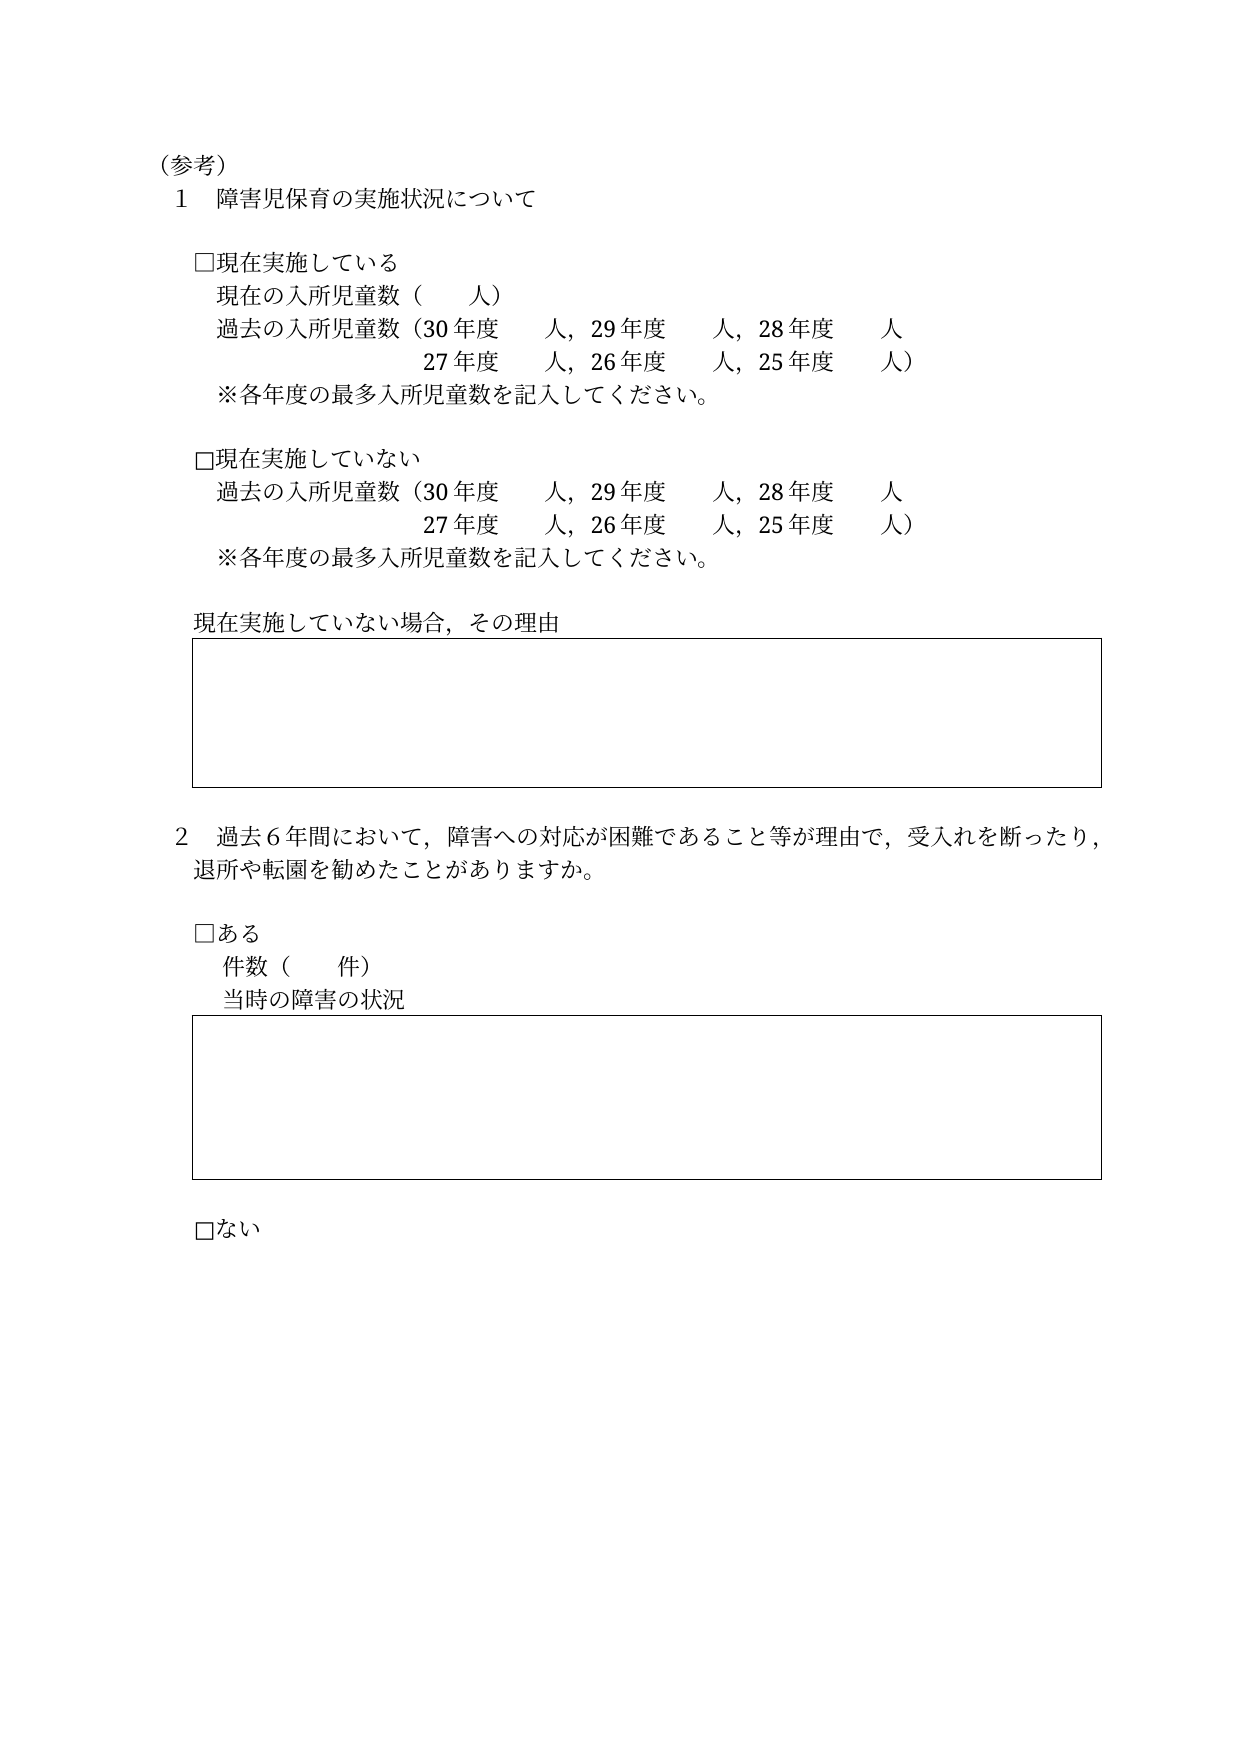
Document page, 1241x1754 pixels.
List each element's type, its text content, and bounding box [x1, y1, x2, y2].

text □現在実施していない [148, 441, 1092, 474]
text （参考） [148, 148, 1092, 181]
table_header [193, 1016, 1101, 1178]
text 過去の入所児童数（30年度 人，29年度 人，28年度 人 [148, 474, 1092, 507]
text 現在の入所児童数（ 人） [148, 278, 1092, 311]
text □現在実施している [148, 245, 1092, 278]
text ※各年度の最多入所児童数を記入してください。 [148, 377, 1092, 410]
text □ない [148, 1211, 1092, 1244]
text 27年度 人，26年度 人，25年度 人） [148, 507, 1092, 540]
text □ある [148, 916, 1092, 949]
text 当時の障害の状況 [148, 982, 1092, 1015]
text 27年度 人，26年度 人，25年度 人） [148, 344, 1092, 377]
text 現在実施していない場合，その理由 [148, 604, 1092, 637]
text ２ 過去６年間において，障害への対応が困難であること等が理由で，受入れを断ったり，退所や転園を勧めたことがありますか。 [171, 819, 1092, 885]
text ※各年度の最多入所児童数を記入してください。 [148, 540, 1092, 573]
table_header [193, 639, 1101, 787]
text １ 障害児保育の実施状況について [148, 181, 1092, 213]
text 過去の入所児童数（30年度 人，29年度 人，28年度 人 [148, 311, 1092, 344]
text 件数（ 件） [148, 949, 1092, 982]
